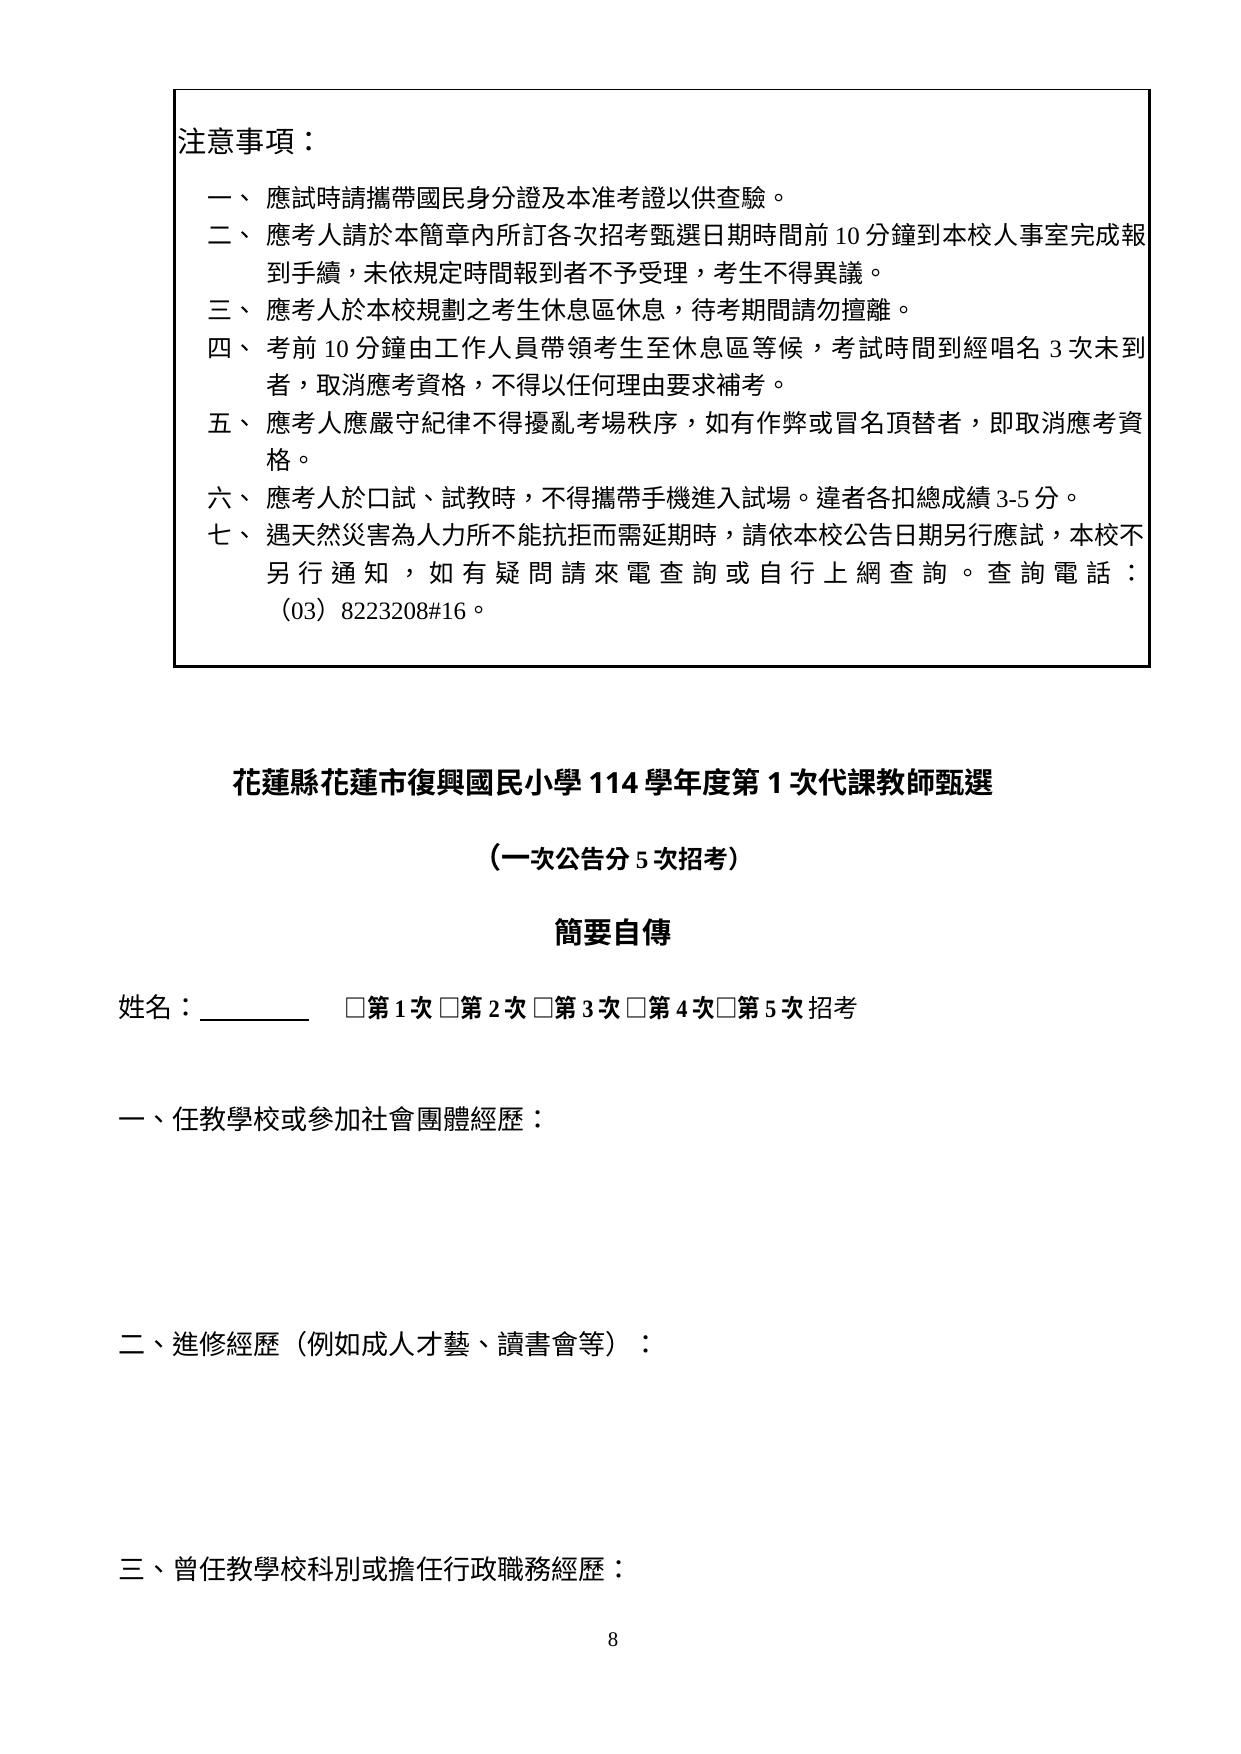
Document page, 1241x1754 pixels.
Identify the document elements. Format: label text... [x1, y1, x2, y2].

text 二、進修經歷（例如成人才藝、讀書會等）： [62, 1306, 1107, 1381]
text 姓名： □第1次 □第2次 □第3次 □第4次□第5次 招考 [118, 968, 1107, 1043]
text （一次公告分5次招考） [62, 818, 1107, 893]
text 簡要自傳 [62, 893, 1107, 968]
table_cell 注意事項： 應試時請攜帶國民身分證及本准考證以供查驗。 應考人請於本簡章內所訂各次招考甄選日期時間前10分鐘到本校人事室完成報到手續，未依規定時間報到者不予受理，考生不得異議。 應考人於本校規劃之考生休息區休息，待考期間請勿擅離。 考前10分鐘由工作人員帶領考生至休息區等候，考試時間到經唱名3次未到者，取消應考資格，不得以任何理由要求補考。 應考人應嚴守紀律不得擾亂考場秩序，如有作弊或冒名頂替者，即取消應考資格。 應考人於口試、試教時，不得攜帶手機進入試場。違者各扣總成績3-5分。 遇天然災害為人力所不能抗拒而需延期時，請依本校公告日期另行應試，本校不另行通知，如有疑問請來電查詢或自行上網查詢。查詢電話：（03）8223208#16。 [176, 90, 1148, 665]
text 一、任教學校或參加社會團體經歷： [62, 1081, 1107, 1156]
text 三、曾任教學校科別或擔任行政職務經歷： [62, 1531, 1107, 1606]
text 花蓮縣花蓮市復興國民小學114學年度第1次代課教師甄選 [62, 743, 1107, 818]
